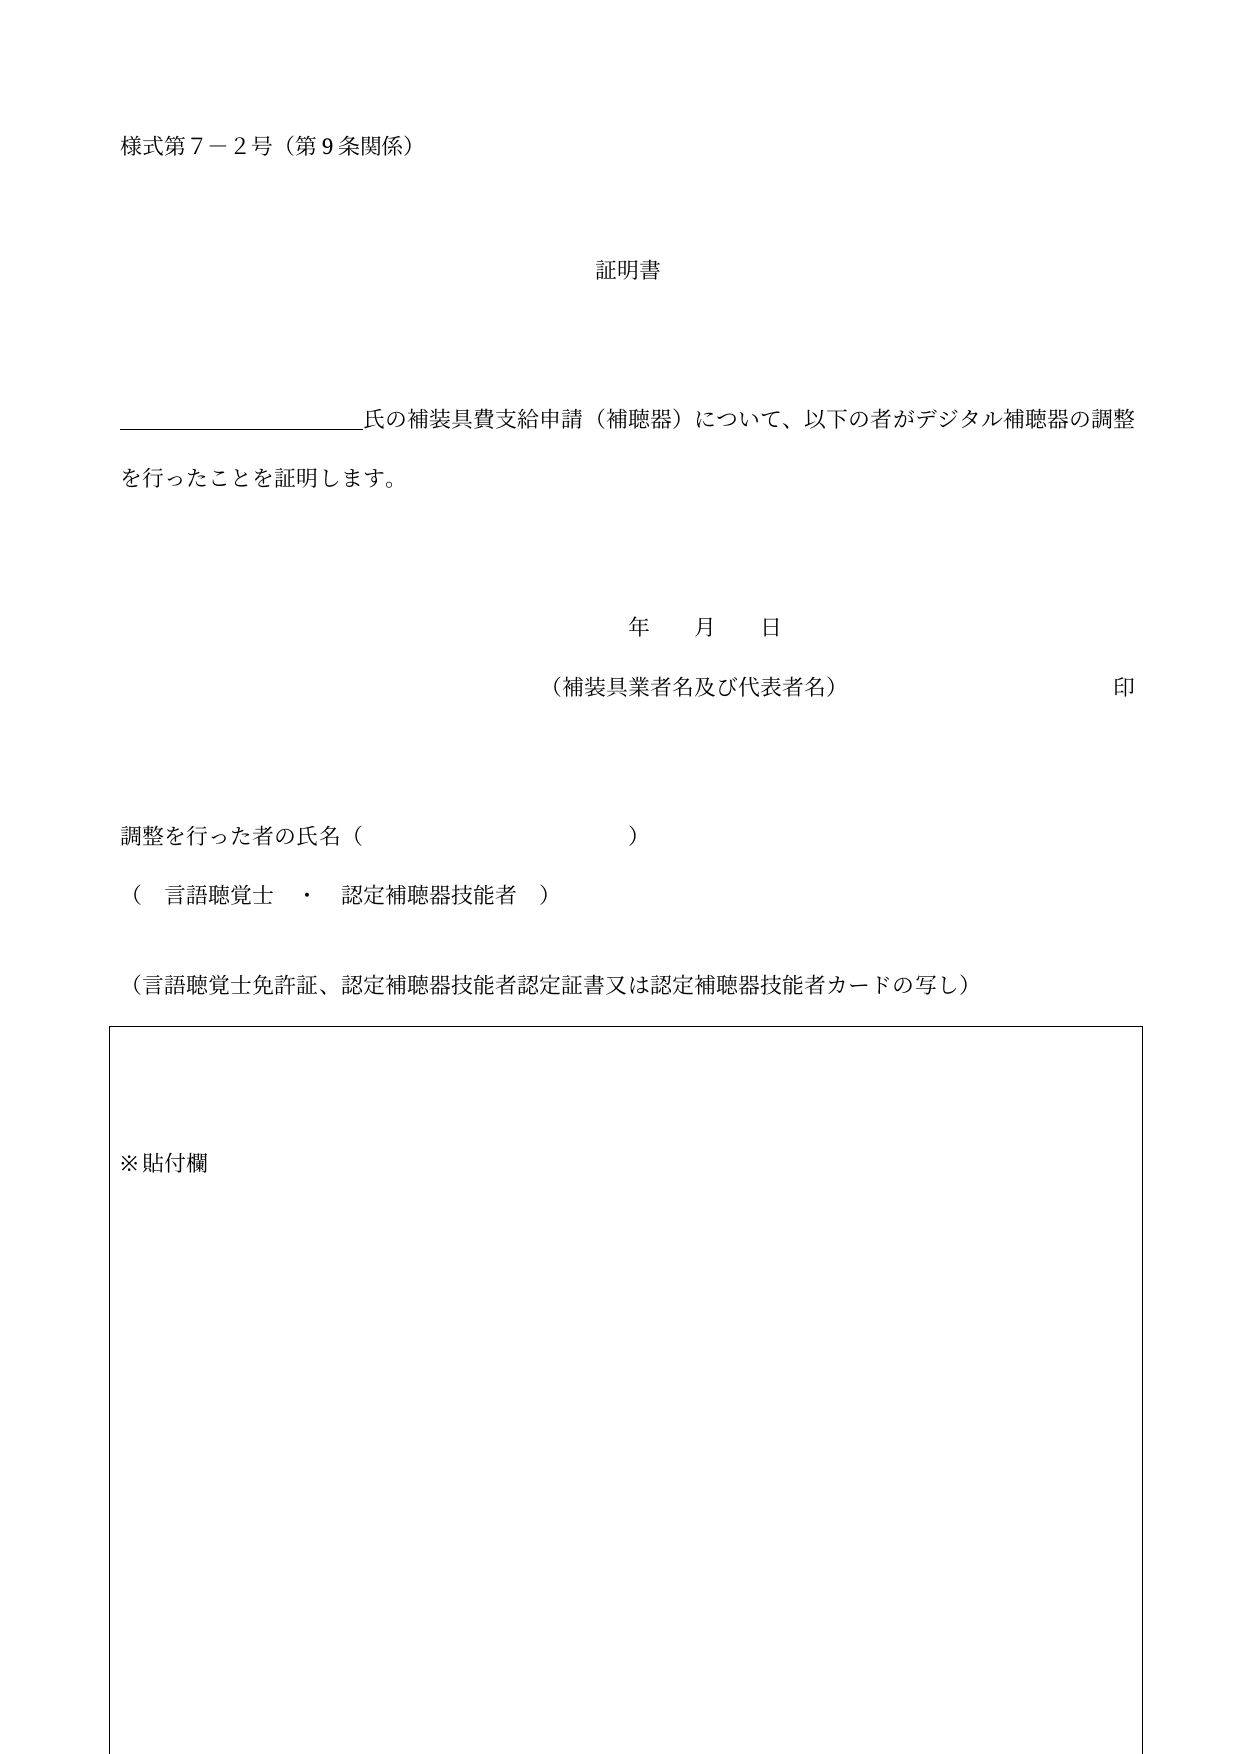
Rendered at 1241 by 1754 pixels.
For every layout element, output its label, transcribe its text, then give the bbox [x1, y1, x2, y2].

text 様式第７－２号（第9条関係） [120, 126, 1136, 162]
text （補装具業者名及び代表者名） 印 [120, 656, 1136, 716]
text 年 月 日 [120, 596, 1136, 656]
text 調整を行った者の氏名（ ） [120, 805, 1136, 864]
text （ 言語聴覚士 ・ 認定補聴器技能者 ） [120, 864, 1136, 924]
text 証明書 [120, 239, 1136, 298]
text 氏の補装具費支給申請（補聴器）について、以下の者がデジタル補聴器の調整を行ったことを証明します。 [120, 388, 1136, 507]
text ※貼付欄 [120, 1133, 1136, 1192]
text （言語聴覚士免許証、認定補聴器技能者認定証書又は認定補聴器技能者カードの写し） [120, 954, 1136, 1013]
